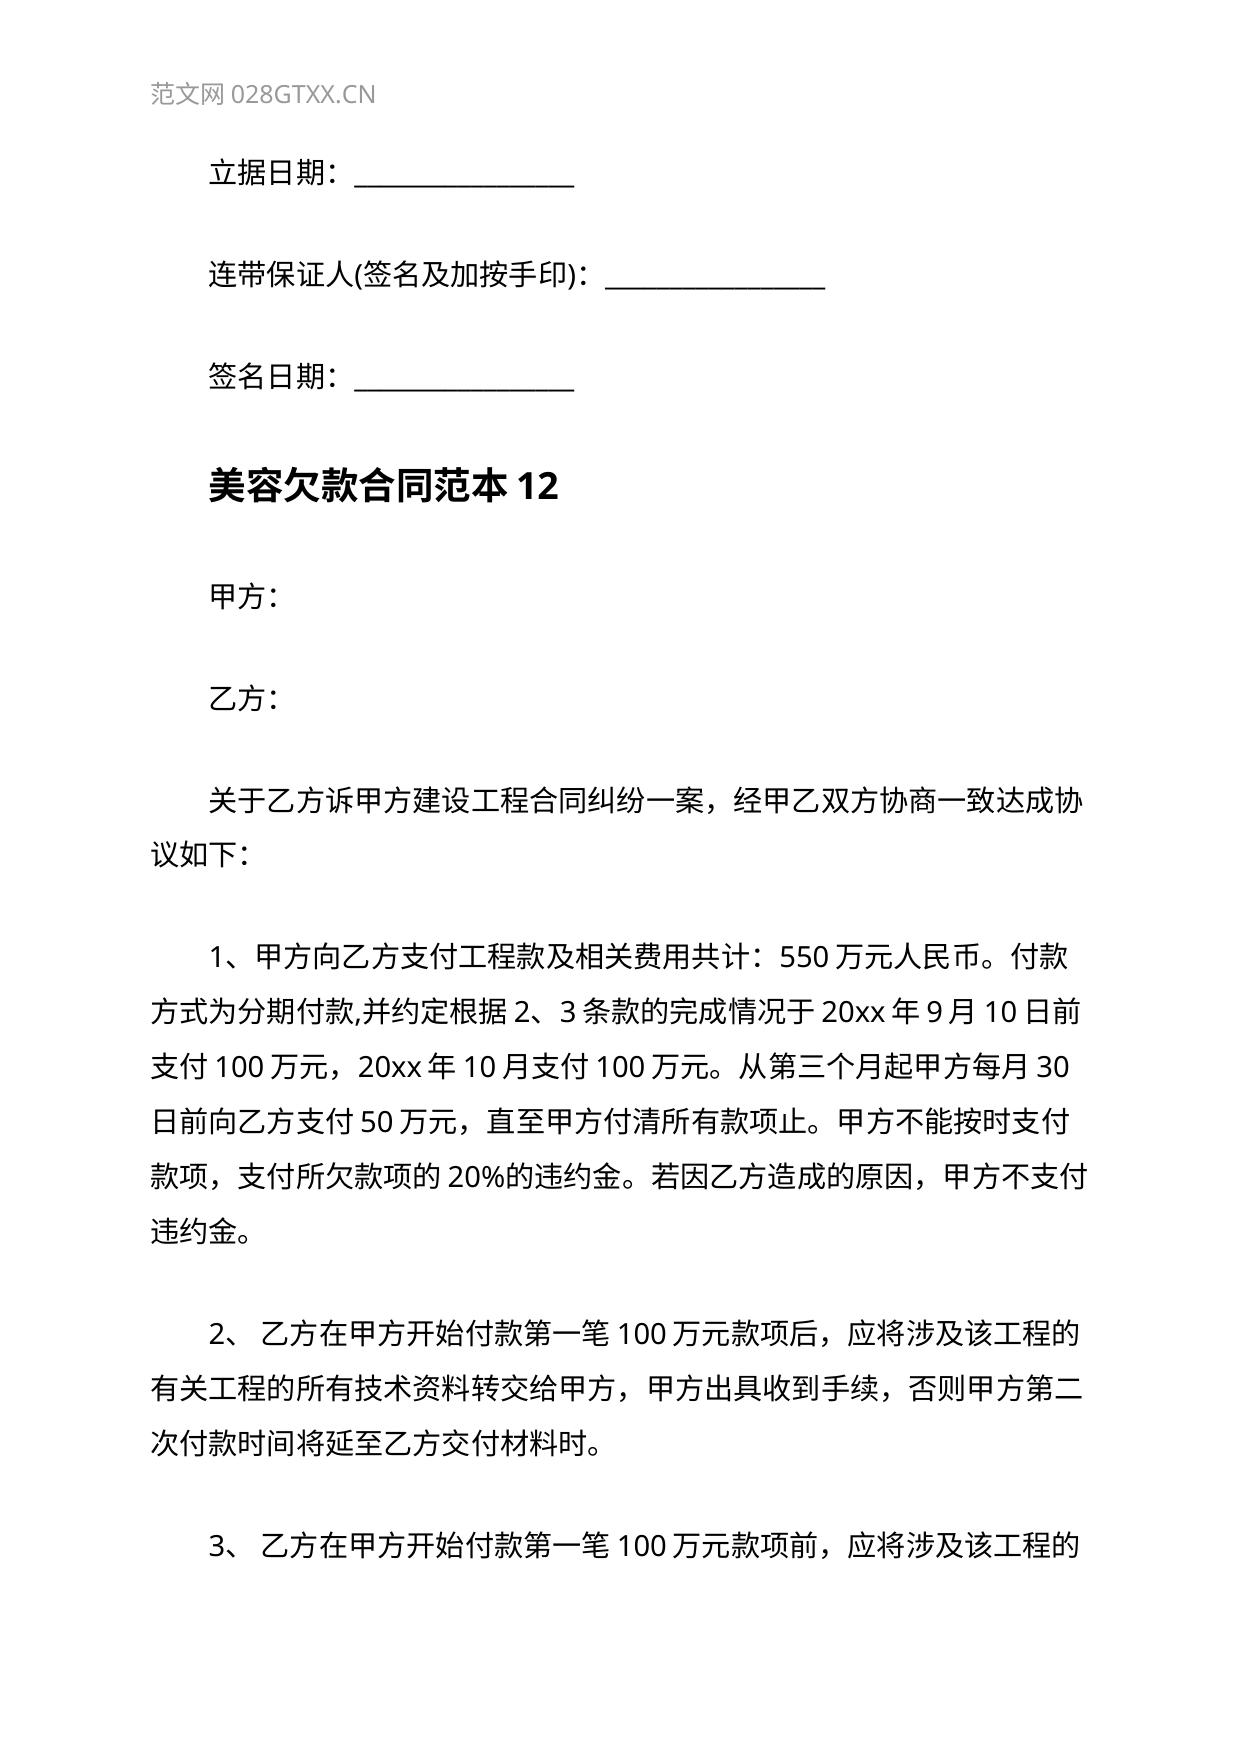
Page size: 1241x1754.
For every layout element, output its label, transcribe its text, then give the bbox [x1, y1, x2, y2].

text 签名日期：_________________ [150, 354, 1090, 396]
text 连带保证人(签名及加按手印)：_________________ [150, 252, 1090, 294]
text 关于乙方诉甲方建设工程合同纠纷一案，经甲乙双方协商一致达成协议如下： [150, 777, 1090, 874]
text 1、甲方向乙方支付工程款及相关费用共计：550万元人民币。付款方式为分期付款,并约定根据2、3条款的完成情况于20xx年9月10日前支付100万元，20xx年10月支付100万元。从第三个月起甲方每月30日前向乙方支付50万元，直至甲方付清所有款项止。甲方不能按时支付款项，支付所欠款项的20%的违约金。若因乙方造成的原因，甲方不支付违约金。 [150, 934, 1090, 1251]
text 2、 乙方在甲方开始付款第一笔100万元款项后，应将涉及该工程的有关工程的所有技术资料转交给甲方，甲方出具收到手续，否则甲方第二次付款时间将延至乙方交付材料时。 [150, 1311, 1090, 1463]
text 乙方： [150, 675, 1090, 718]
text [150, 1522, 1090, 1564]
text 立据日期：_________________ [150, 150, 1090, 192]
text 美容欠款合同范本12 [150, 456, 1090, 510]
text 甲方： [150, 573, 1090, 616]
